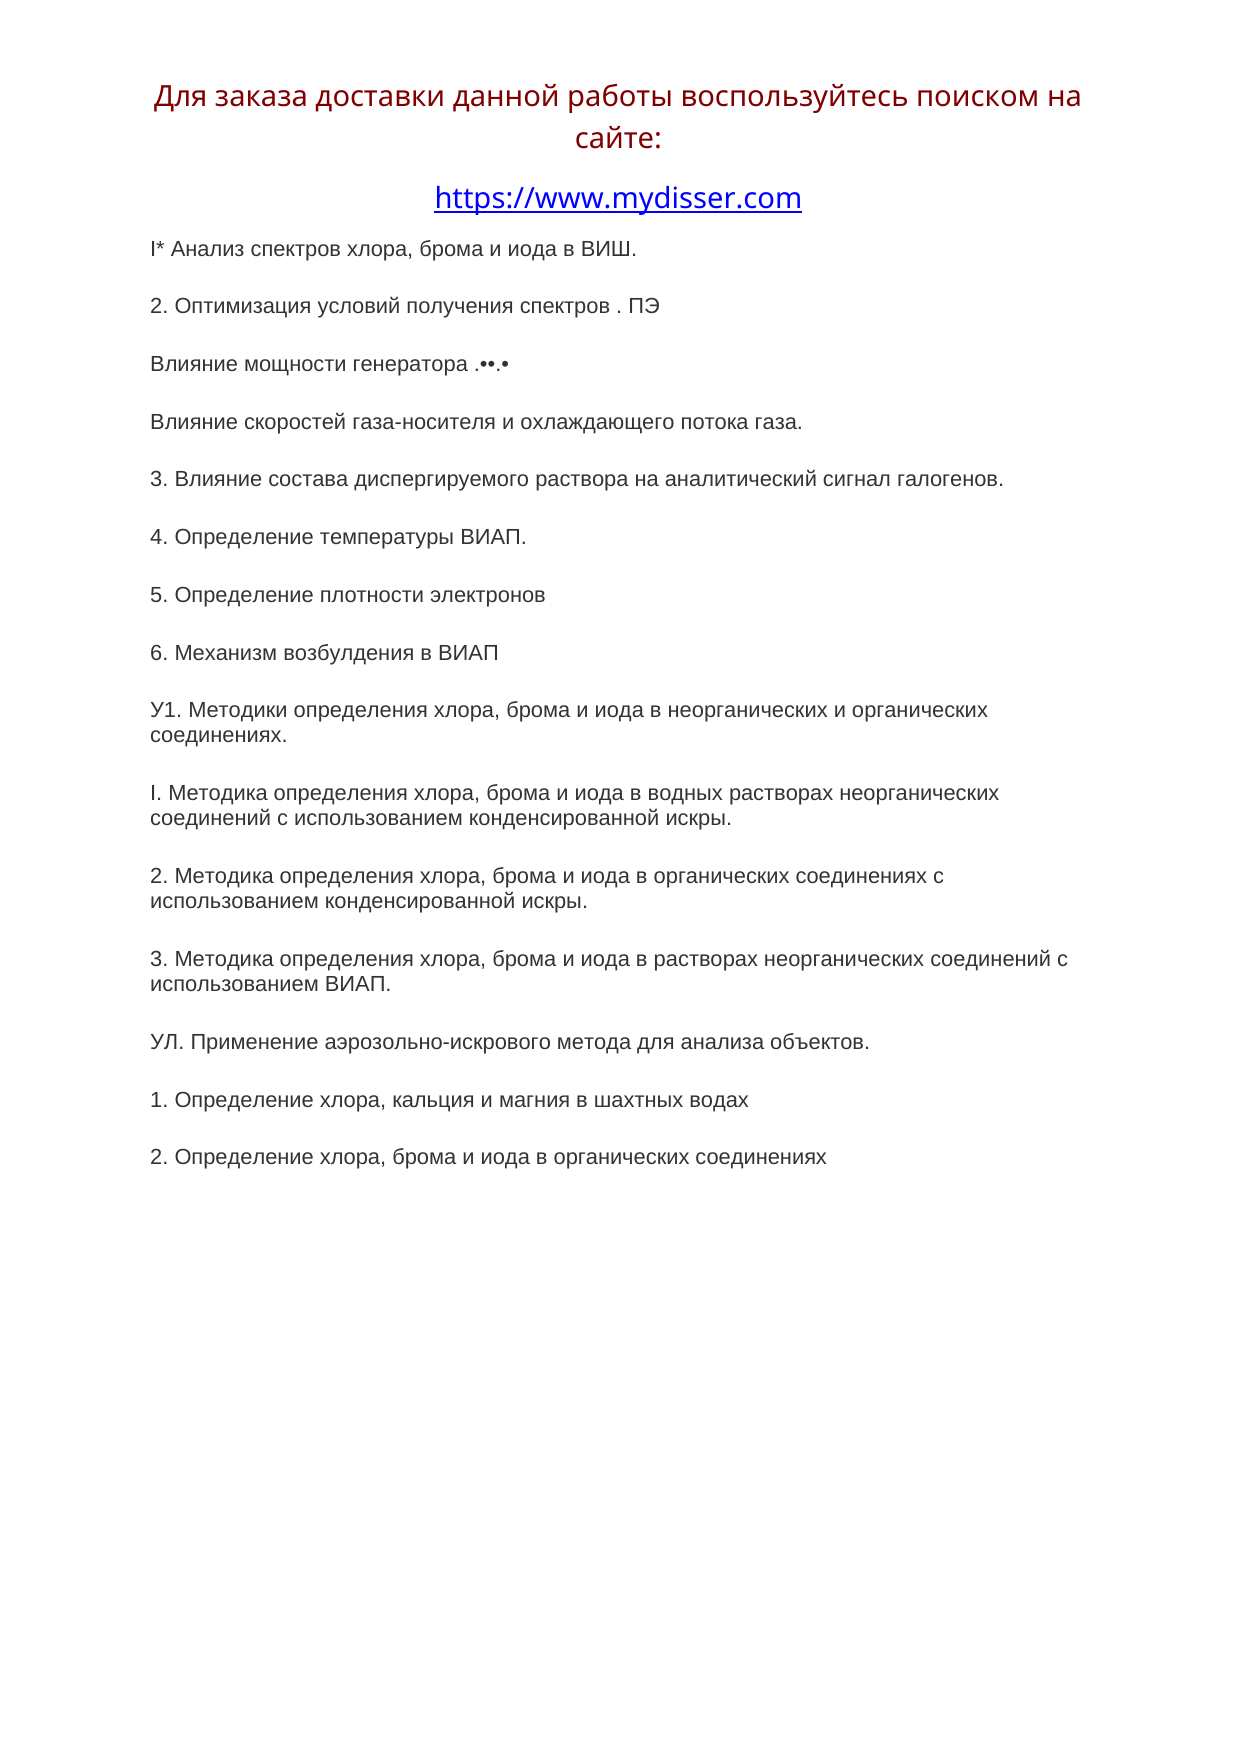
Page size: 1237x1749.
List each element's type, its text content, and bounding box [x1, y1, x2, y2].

text У1. Методики определения хлора, брома и иода в неорганических и органических соединениях. [150, 697, 1086, 748]
text Влияние мощности генератора .••.• [150, 351, 1086, 376]
text I. Методика определения хлора, брома и иода в водных растворах неорганических соединений с использованием конденсированной искры. [150, 780, 1086, 831]
text 1. Определение хлора, кальция и магния в шахтных водах [150, 1087, 1086, 1112]
text 3. Влияние состава диспергируемого раствора на аналитический сигнал галогенов. [150, 466, 1086, 492]
text 3. Методика определения хлора, брома и иода в растворах неорганических соединений с использованием ВИАП. [150, 946, 1086, 996]
text Влияние скоростей газа-носителя и охлаждающего потока газа. [150, 409, 1086, 434]
text I* Анализ спектров хлора, брома и иода в ВИШ. [150, 236, 1086, 261]
text 2. Методика определения хлора, брома и иода в органических соединениях с использованием конденсированной искры. [150, 863, 1086, 913]
text УЛ. Применение аэрозольно-искрового метода для анализа объектов. [150, 1029, 1086, 1054]
text 4. Определение температуры ВИАП. [150, 524, 1086, 549]
text 6. Механизм возбулдения в ВИАП [150, 639, 1086, 665]
text 2. Оптимизация условий получения спектров . ПЭ [150, 293, 1086, 318]
text 5. Определение плотности электронов [150, 582, 1086, 607]
text 2. Определение хлора, брома и иода в органических соединениях [150, 1144, 1086, 1169]
